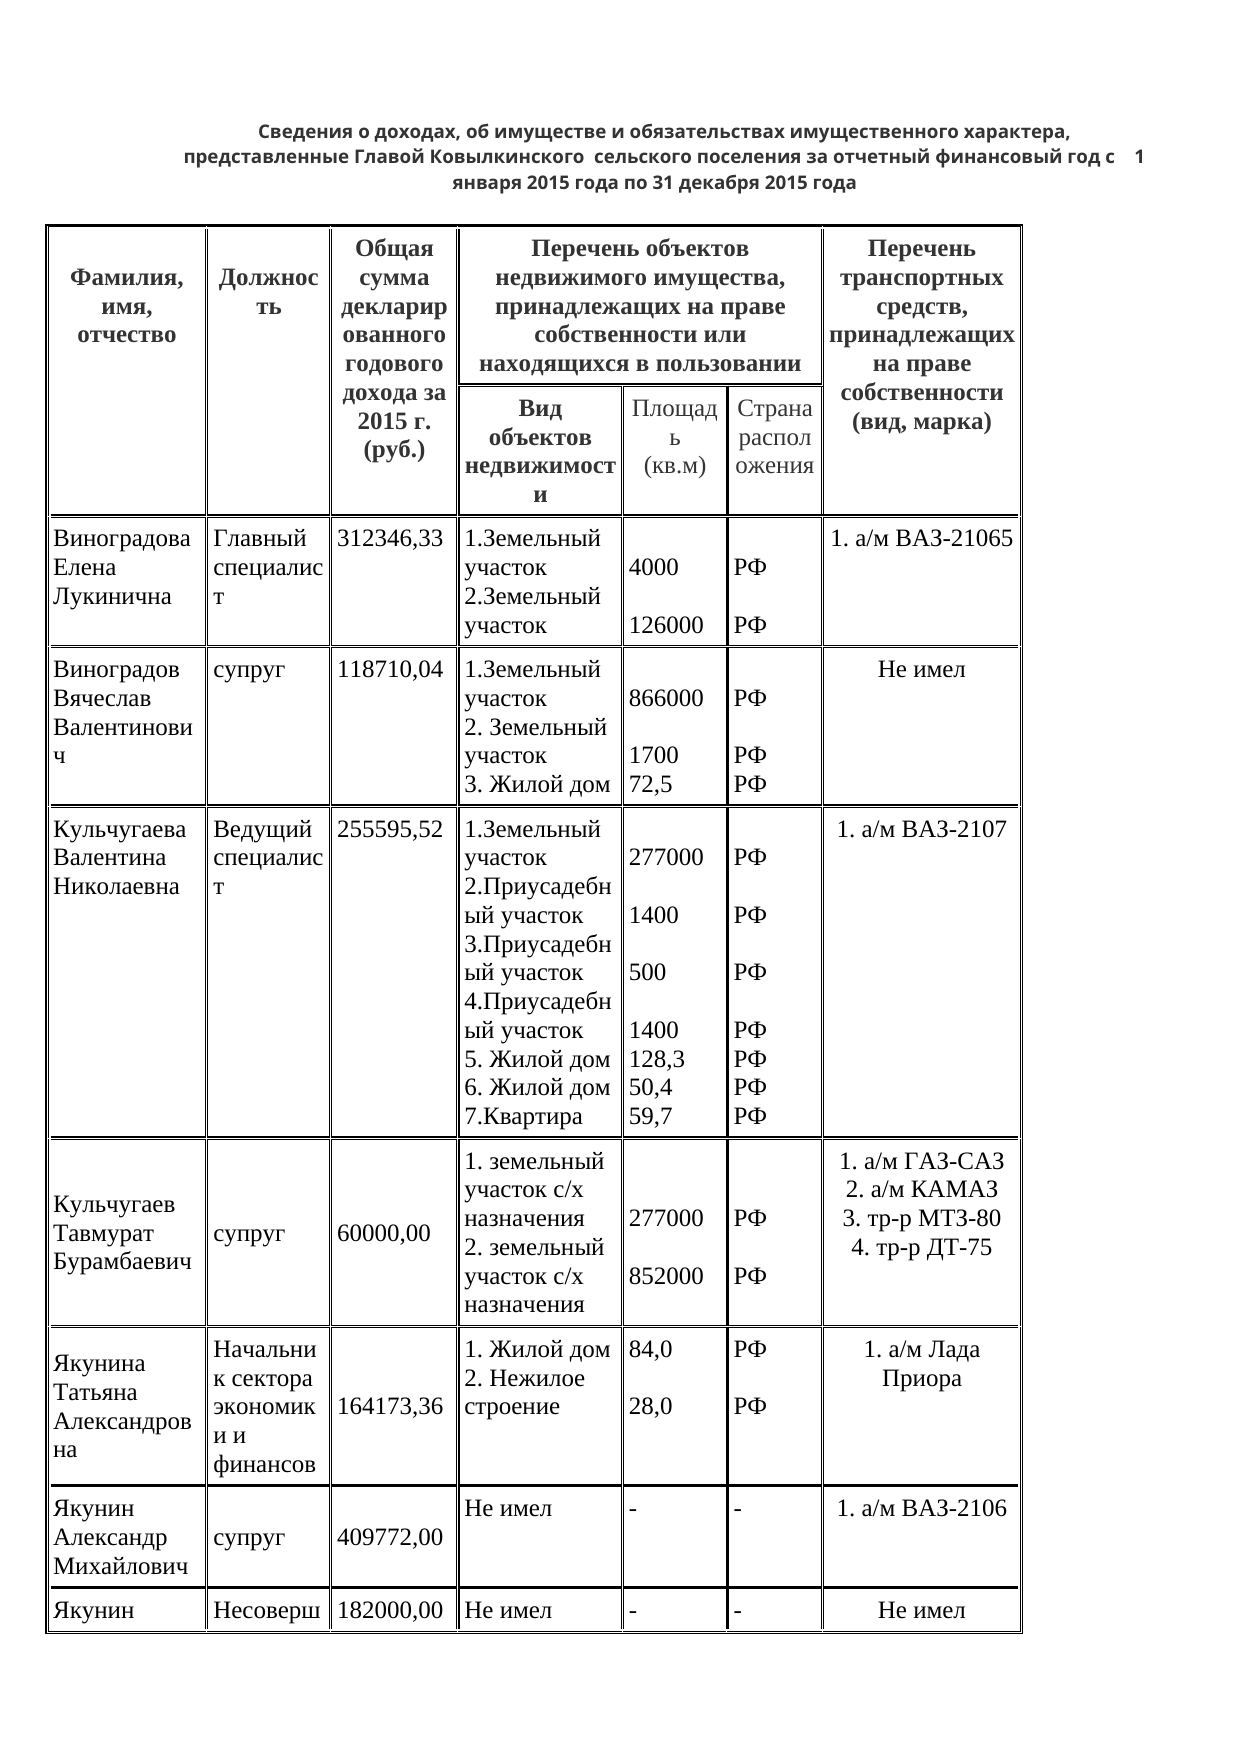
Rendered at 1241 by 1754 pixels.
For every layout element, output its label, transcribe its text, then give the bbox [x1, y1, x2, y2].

table_cell 60000,00 [332, 1140, 456, 1324]
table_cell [49, 1586, 207, 1631]
table_header Перечень транспортных средств, принадлежащих на праве собственности (вид, марка) [823, 227, 1020, 514]
table_cell 866000 1700 72,5 [624, 648, 726, 804]
table_cell Виноградова Елена Лукинична [49, 514, 205, 645]
table_cell 1. а/м ВАЗ-2106 [824, 1484, 1020, 1586]
table_cell 1. а/м Лада Приора [824, 1325, 1020, 1484]
table_cell 1.Земельный участок 2. Земельный участок 3. Жилой дом [460, 648, 621, 804]
table_cell 1. а/м ВАЗ-2107 [824, 804, 1020, 1136]
table_cell 312346,33 [332, 518, 456, 645]
table_cell - [729, 1487, 821, 1586]
table_cell 1. Жилой дом 2. Нежилое строение [460, 1328, 621, 1484]
table_cell РФ РФ [729, 1140, 821, 1324]
table_cell РФ РФ РФ [729, 648, 821, 804]
table_cell РФ РФ [729, 1328, 821, 1484]
table_cell Не имел [823, 645, 1021, 804]
table_cell 277000 1400 500 1400 128,3 50,4 59,7 [624, 808, 726, 1136]
table_cell Якунин Александр Михайлович [49, 1484, 205, 1586]
table_cell супруг [208, 1487, 329, 1586]
table_cell 277000 852000 [624, 1140, 726, 1324]
table_header Фамилия, имя, отчество [49, 227, 207, 514]
table_cell супруг [208, 1140, 329, 1324]
table_cell Не имел [458, 1589, 622, 1631]
table_header Общая сумма декларированного годового дохода за 2015 г. (руб.) [331, 226, 458, 514]
table_cell - [727, 1589, 822, 1631]
table_cell РФ РФ РФ РФ РФ РФ РФ [729, 808, 821, 1136]
table_cell Площадь (кв.м) [624, 387, 726, 514]
table_cell 409772,00 [332, 1487, 456, 1586]
table_cell 182000,00 [331, 1586, 458, 1631]
table_cell 4000 126000 [624, 518, 726, 645]
table_cell Вид объектов недвижимости [460, 387, 621, 514]
table_cell Главный специалист [208, 518, 329, 645]
table_cell 118710,04 [332, 648, 456, 804]
table_cell Начальник сектора экономики и финансов [208, 1328, 329, 1484]
table_cell 84,0 28,0 [624, 1328, 726, 1484]
table_cell Не имел [460, 1487, 621, 1586]
table_cell супруг [208, 648, 329, 804]
table_cell Виноградов Вячеслав Валентинович [47, 645, 207, 804]
table_cell 1. а/м ГАЗ-САЗ 2. а/м КАМАЗ 3. тр-р МТЗ-80 4. тр-р ДТ-75 [824, 1136, 1020, 1324]
table_cell Ведущий специалист [208, 808, 329, 1136]
table_header Должность [207, 227, 331, 514]
table_cell - [624, 1487, 726, 1586]
table_cell 1. а/м ВАЗ-21065 [824, 514, 1020, 645]
table_cell Якунина Татьяна Александровна [49, 1325, 205, 1484]
table_cell - [623, 1589, 727, 1631]
table_cell Кульчугаев Тавмурат Бурамбаевич [49, 1136, 205, 1324]
table_cell РФ РФ [729, 518, 821, 645]
table_cell 164173,36 [332, 1328, 456, 1484]
table_header Перечень объектов недвижимого имущества, принадлежащих на праве собственности или находящихся в пользовании [458, 227, 822, 383]
table_cell 1.Земельный участок 2.Приусадебный участок 3.Приусадебный участок 4.Приусадебный участок 5. Жилой дом 6. Жилой дом 7.Квартира [460, 808, 621, 1136]
table_cell Страна расположения [729, 387, 821, 514]
table_cell 1. земельный участок с/х назначения 2. земельный участок с/х назначения [460, 1140, 621, 1324]
text Сведения о доходах, об имуществе и обязательствах имущественного характера, представленные Главой Ковылкинского сельского поселения за отчетный финансовый год с 1 января 2015 года по 31 декабря 2015 года [177, 118, 1152, 195]
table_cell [207, 1589, 331, 1631]
table_cell 1.Земельный участок 2.Земельный участок [460, 518, 621, 645]
table_cell Не имел [823, 1586, 1020, 1631]
table_cell Кульчугаева Валентина Николаевна [49, 804, 205, 1136]
table_cell 255595,52 [332, 808, 456, 1136]
